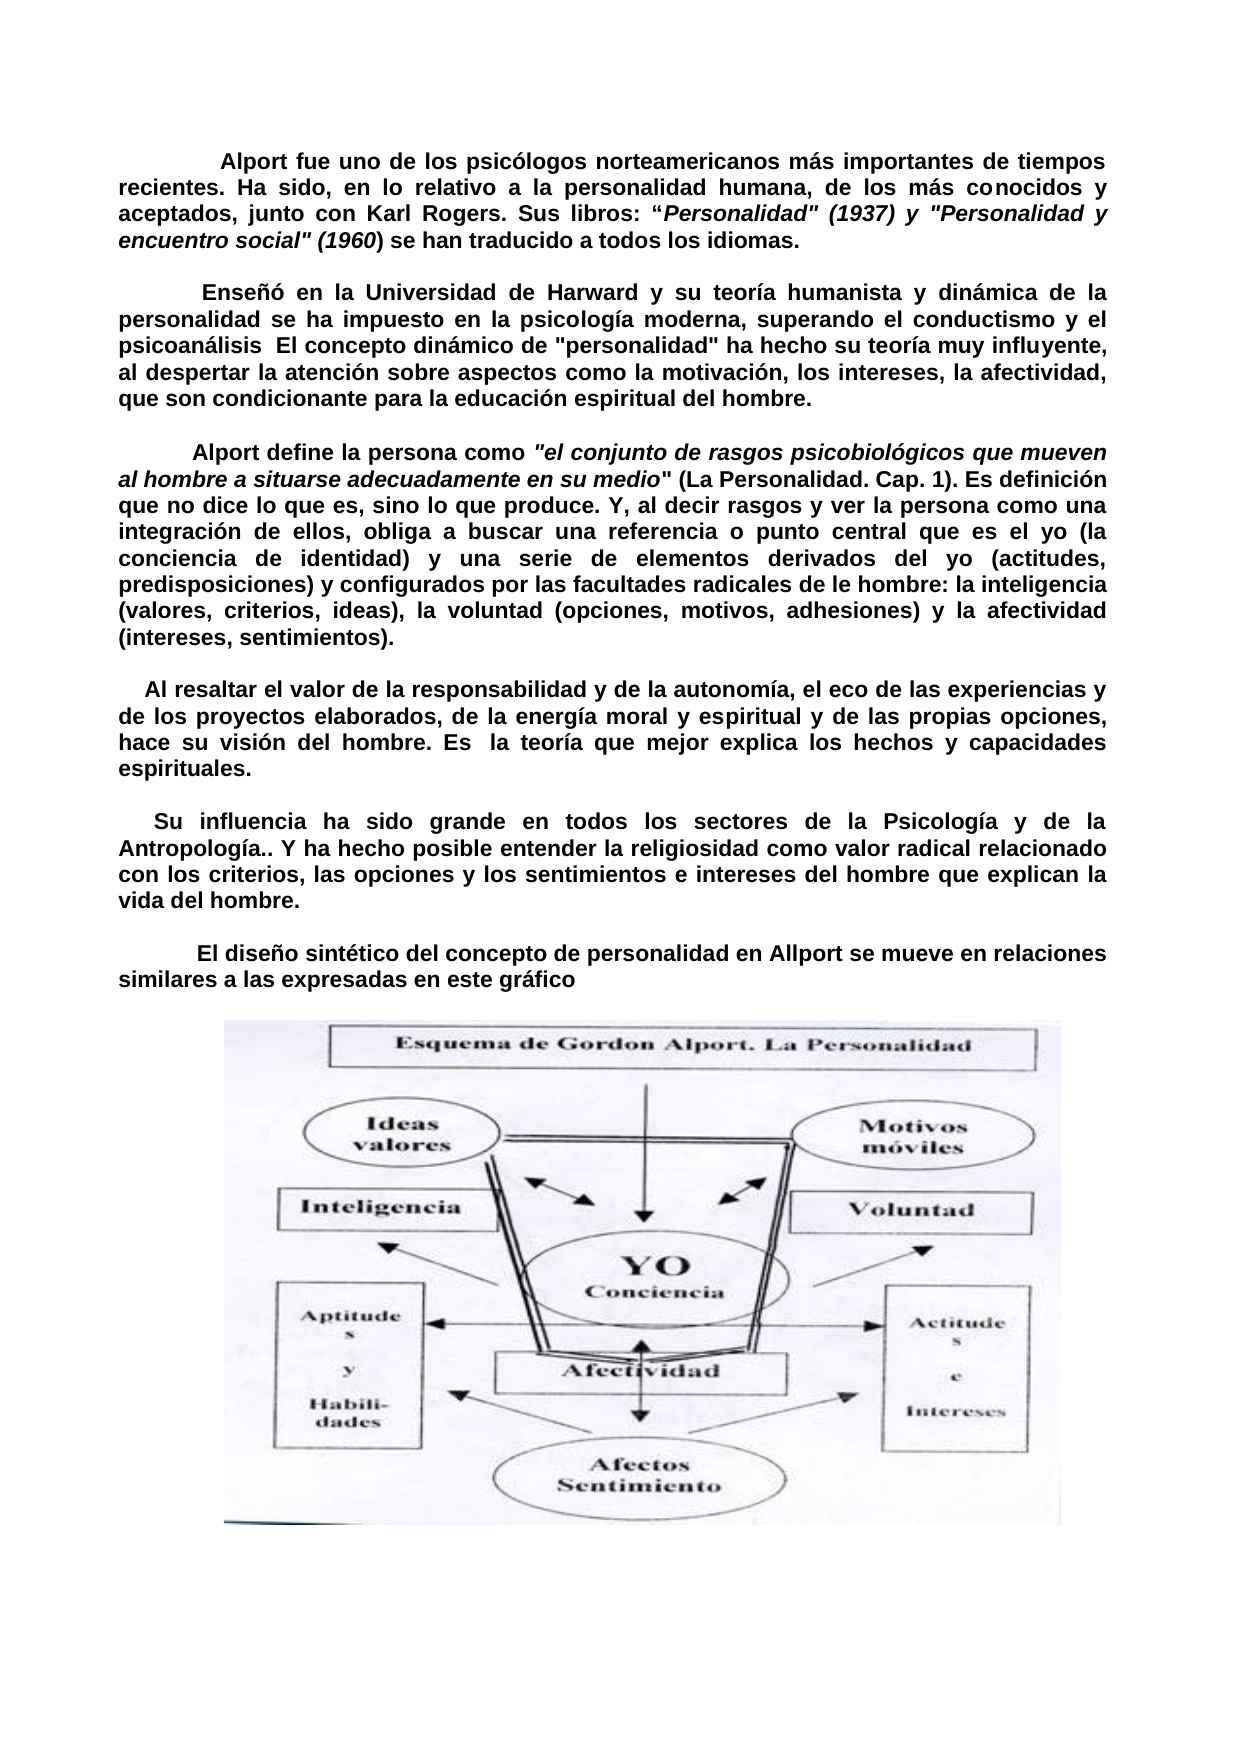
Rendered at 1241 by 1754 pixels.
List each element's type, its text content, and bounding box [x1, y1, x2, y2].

text Alport define la persona como "el conjunto de rasgos psicobiológicos que mueven al hombre a situarse adecuadamente en su medio" (La Personalidad. Cap. 1). Es definición que no dice lo que es, sino lo que produce. Y, al decir rasgos y ver la persona como una integración de ellos, obliga a buscar una referencia o punto central que es el yo (la conciencia de identidad) y una serie de elementos derivados del yo (actitudes, predisposiciones) y configurados por las facultades radicales de le hombre: la inteligencia (valores, criterios, ideas), la voluntad (opciones, motivos, adhesiones) y la afectividad (intereses, sentimientos). [118, 439, 1107, 650]
text Su influencia ha sido grande en todos los sectores de y de la Antropología.. Y ha hecho posible entender la religiosidad como valor radical relacionado con los criterios, las opciones y los sentimientos e intereses del hombre que explican la vida del hombre. [118, 782, 1107, 913]
text Alport fue uno de los psicólogos norteamericanos más importantes de tiempos recientes. Ha sido, en lo relativo a la personalidad humana, de los más conocidos y aceptados, junto con Karl Rogers. Sus libros: “Personalidad" (1937) y "Personalidad y encuentro social" (1960) se han traducido a todos los idiomas. [118, 148, 1107, 253]
text El diseño sintético del concepto de personalidad en Allport se mueve en relaciones similares a las expresadas en este gráfico [118, 940, 1107, 993]
text Al resaltar el valor de la responsabilidad y de la autonomía, el eco de las experiencias y de los proyectos elaborados, de la energía moral y espiritual y de las propias opciones, hace su visión del hombre. Es la teoría que mejor explica los hechos y capacidades espirituales. [118, 650, 1107, 782]
picture [223, 1020, 1062, 1525]
text Enseñó en de Harward y su teoría humanista y dinámica de la personalidad se ha impuesto en la psicología moderna, superando el conductismo y el psicoanálisis El concepto dinámico de "personalidad" ha hecho su teoría muy influyente, al despertar la atención sobre aspectos como la motivación, los intereses, la afectividad, que son condicionante para la educación espiritual del hombre. [118, 279, 1107, 411]
